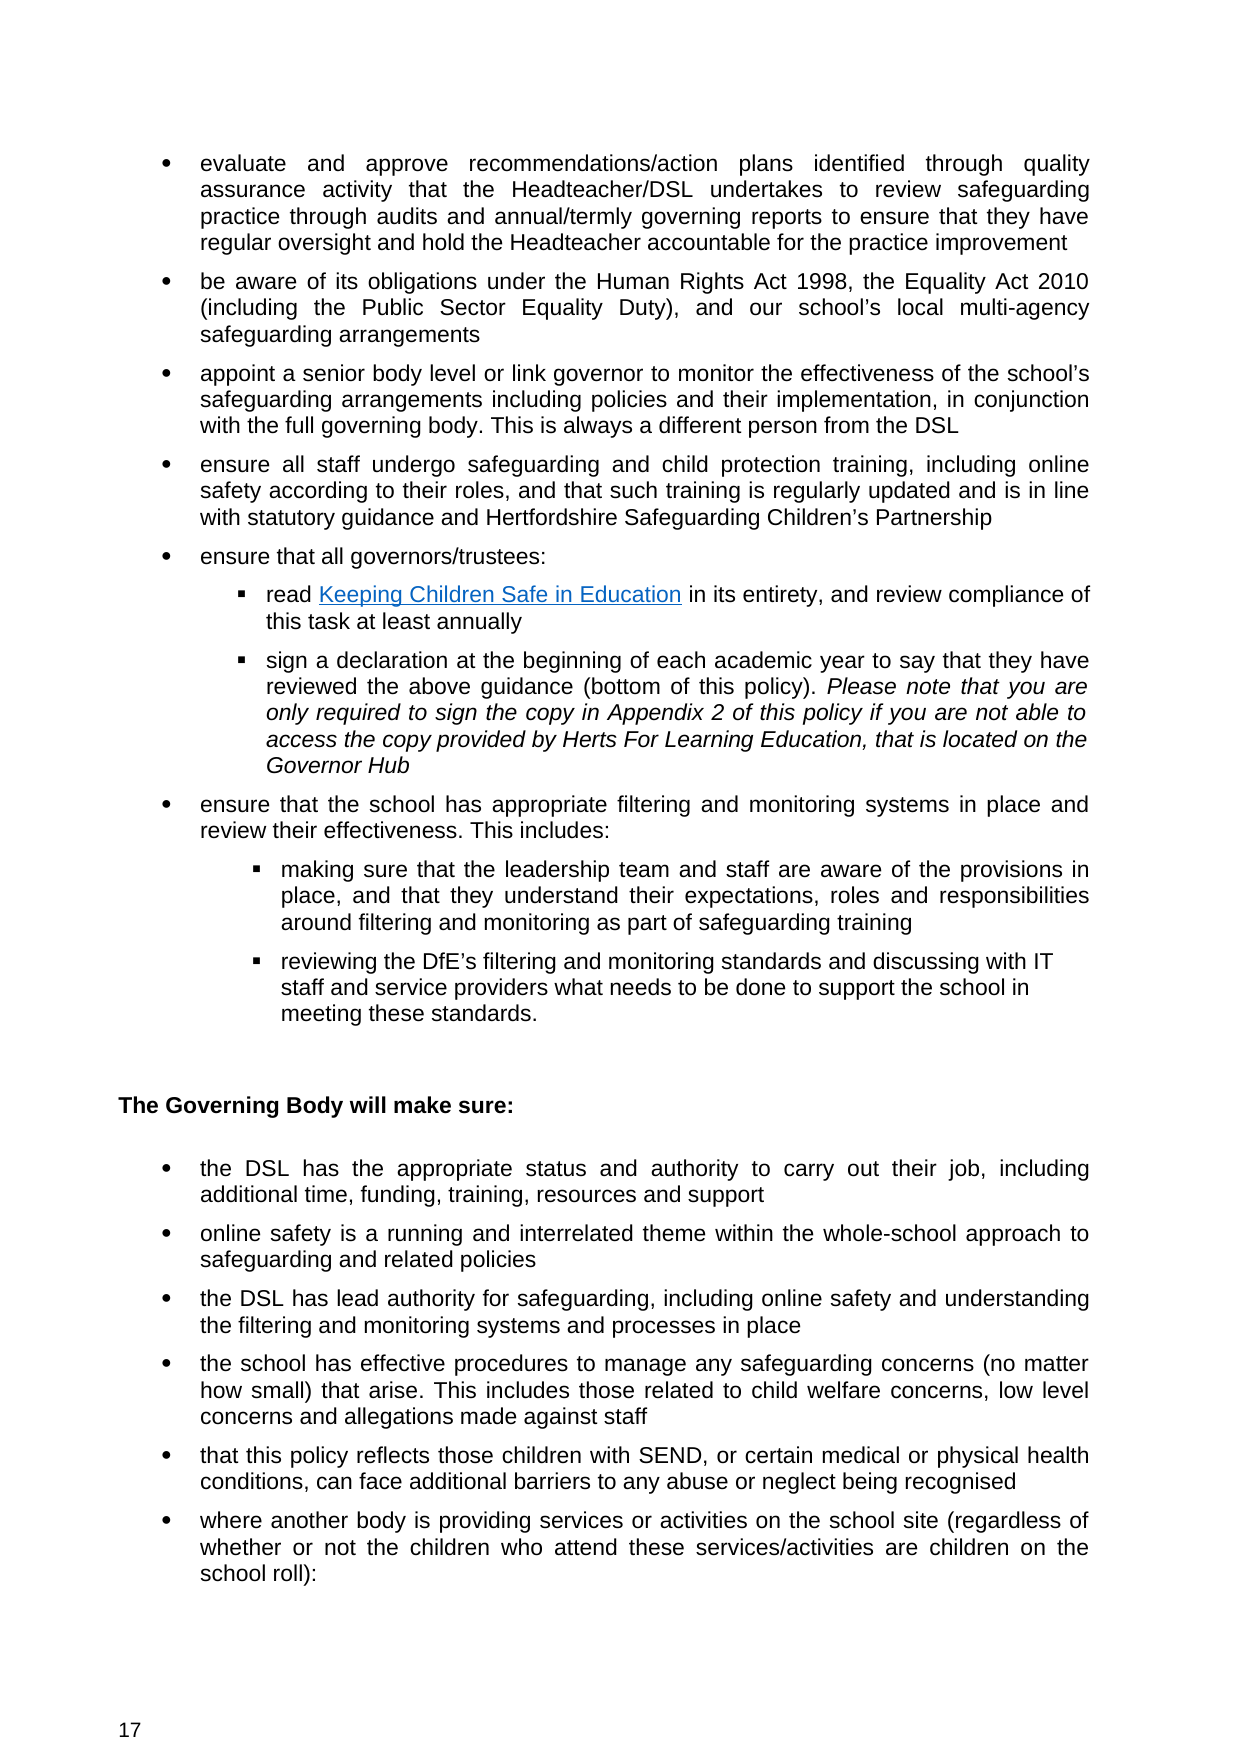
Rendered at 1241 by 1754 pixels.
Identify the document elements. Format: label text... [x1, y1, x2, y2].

text the school has effective procedures to manage any safeguarding concerns (no matter how small) that arise. This includes those related to child welfare concerns, low level concerns and allegations made against staff [162, 1350, 1090, 1429]
list sign a declaration at the beginning of each academic year to say that they have reviewed the above guidance (bottom of this policy). Please note that you are only required to sign the copy in Appendix 2 of this policy if you are not able to access the copy provided by Herts For Learning Education, that is located on the Governor Hub [236, 647, 1090, 778]
text where another body is providing services or activities on the school site (regardless of whether or not the children who attend these services/activities are children on the school roll): [162, 1507, 1090, 1586]
text be aware of its obligations under the Human Rights Act 1998, the Equality Act 2010 (including the Public Sector Equality Duty), and our school’s local multi-agency safeguarding arrangements [162, 268, 1090, 347]
text that this policy reflects those children with SEND, or certain medical or physical health conditions, can face additional barriers to any abuse or neglect being recognised [162, 1442, 1090, 1495]
text ensure all staff undergo safeguarding and child protection training, including online safety according to their roles, and that such training is regularly updated and is in line with statutory guidance and Hertfordshire Safeguarding Children’s Partnership [162, 451, 1090, 530]
text the DSL has the appropriate status and authority to carry out their job, including additional time, funding, training, resources and support [162, 1155, 1090, 1207]
text appoint a senior body level or link governor to monitor the effectiveness of the school’s safeguarding arrangements including policies and their implementation, in conjunction with the full governing body. This is always a different person from the DSL [162, 359, 1090, 438]
text online safety is a running and interrelated theme within the whole-school approach to safeguarding and related policies [162, 1220, 1090, 1273]
text ensure that all governors/trustees: [162, 543, 1090, 569]
list read Keeping Children Safe in Education in its entirety, and review compliance of this task at least annually [236, 581, 1090, 634]
text the DSL has lead authority for safeguarding, including online safety and understanding the filtering and monitoring systems and processes in place [162, 1285, 1090, 1338]
text ensure that the school has appropriate filtering and monitoring systems in place and review their effectiveness. This includes: [162, 791, 1090, 844]
list making sure that the leadership team and staff are aware of the provisions in place, and that they understand their expectations, roles and responsibilities around filtering and monitoring as part of safeguarding training [251, 856, 1090, 935]
list reviewing the DfE’s filtering and monitoring standards and discussing with IT staff and service providers what needs to be done to support the school in meeting these standards. [251, 948, 1090, 1027]
text evaluate and approve recommendations/action plans identified through quality assurance activity that the Headteacher/DSL undertakes to review safeguarding practice through audits and annual/termly governing reports to ensure that they have regular oversight and hold the Headteacher accountable for the practice improvement [162, 150, 1090, 255]
subtitle The Governing Body will make sure: [118, 1092, 1090, 1118]
